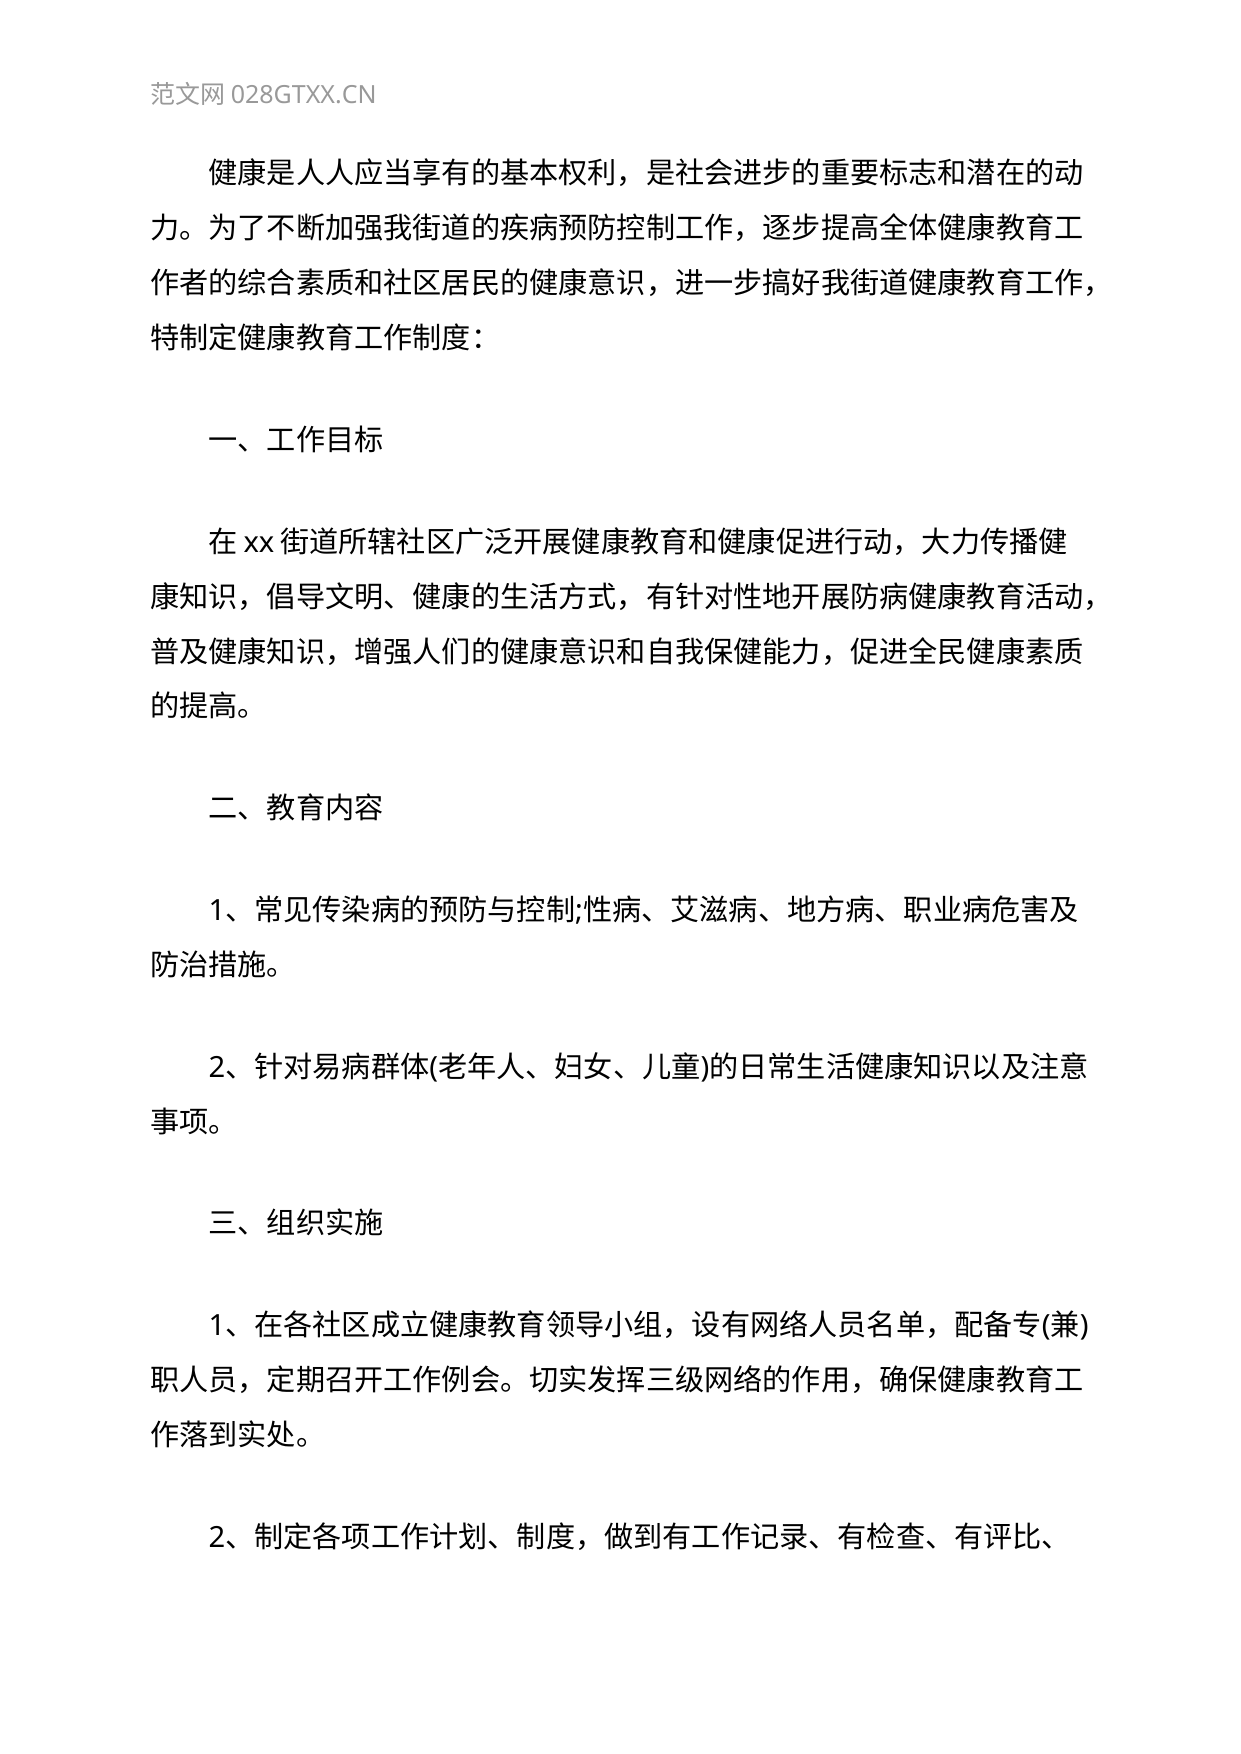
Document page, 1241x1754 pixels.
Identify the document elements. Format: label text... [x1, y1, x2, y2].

text 1、在各社区成立健康教育领导小组，设有网络人员名单，配备专(兼)职人员，定期召开工作例会。切实发挥三级网络的作用，确保健康教育工作落到实处。 [150, 1302, 1090, 1454]
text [150, 1513, 1090, 1556]
text 2、针对易病群体(老年人、妇女、儿童)的日常生活健康知识以及注意事项。 [150, 1043, 1090, 1141]
text 三、组织实施 [150, 1200, 1090, 1242]
text 1、常见传染病的预防与控制;性病、艾滋病、地方病、职业病危害及防治措施。 [150, 887, 1090, 984]
text 健康是人人应当享有的基本权利，是社会进步的重要标志和潜在的动力。为了不断加强我街道的疾病预防控制工作，逐步提高全体健康教育工作者的综合素质和社区居民的健康意识，进一步搞好我街道健康教育工作，特制定健康教育工作制度： [150, 150, 1090, 357]
text 二、教育内容 [150, 785, 1090, 827]
text 一、工作目标 [150, 416, 1090, 459]
text 在xx街道所辖社区广泛开展健康教育和健康促进行动，大力传播健康知识，倡导文明、健康的生活方式，有针对性地开展防病健康教育活动，普及健康知识，增强人们的健康意识和自我保健能力，促进全民健康素质的提高。 [150, 518, 1090, 725]
